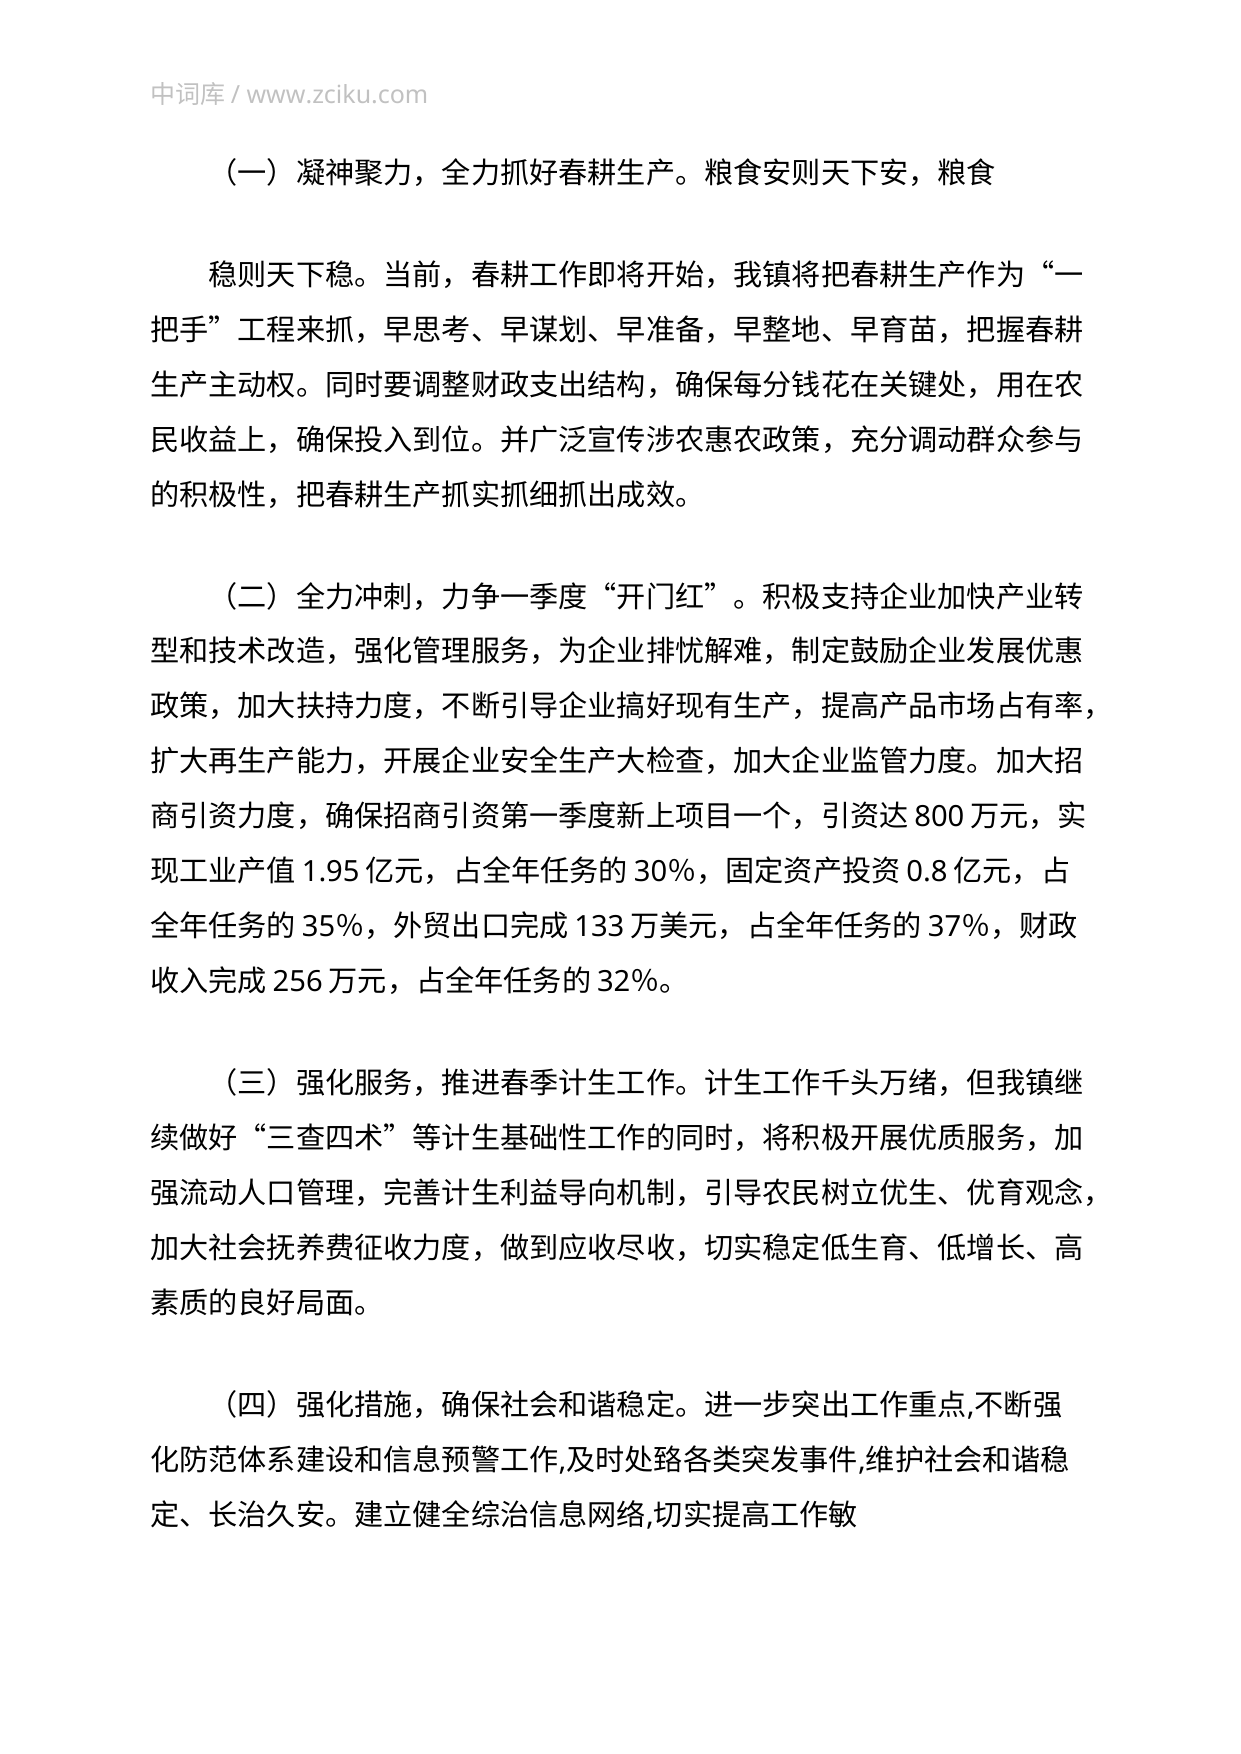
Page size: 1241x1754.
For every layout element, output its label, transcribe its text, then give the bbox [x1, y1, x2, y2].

text 稳则天下稳。当前，春耕工作即将开始，我镇将把春耕生产作为“一把手”工程来抓，早思考、早谋划、早准备，早整地、早育苗，把握春耕生产主动权。同时要调整财政支出结构，确保每分钱花在关键处，用在农民收益上，确保投入到位。并广泛宣传涉农惠农政策，充分调动群众参与的积极性，把春耕生产抓实抓细抓出成效。 [150, 252, 1090, 514]
text （四）强化措施，确保社会和谐稳定。进一步突出工作重点,不断强化防范体系建设和信息预警工作,及时处臵各类突发事件,维护社会和谐稳定、长治久安。建立健全综治信息网络,切实提高工作敏 [150, 1381, 1090, 1533]
text （三）强化服务，推进春季计生工作。计生工作千头万绪，但我镇继续做好“三查四术”等计生基础性工作的同时，将积极开展优质服务，加强流动人口管理，完善计生利益导向机制，引导农民树立优生、优育观念，加大社会抚养费征收力度，做到应收尽收，切实稳定低生育、低增长、高素质的良好局面。 [150, 1060, 1090, 1322]
text （一）凝神聚力，全力抓好春耕生产。粮食安则天下安，粮食 [150, 150, 1090, 192]
text （二）全力冲刺，力争一季度“开门红”。积极支持企业加快产业转型和技术改造，强化管理服务，为企业排忧解难，制定鼓励企业发展优惠政策，加大扶持力度，不断引导企业搞好现有生产，提高产品市场占有率，扩大再生产能力，开展企业安全生产大检查，加大企业监管力度。加大招商引资力度，确保招商引资第一季度新上项目一个，引资达800万元，实现工业产值1.95亿元，占全年任务的30％，固定资产投资0.8亿元，占全年任务的35％，外贸出口完成133万美元，占全年任务的37％，财政收入完成256万元，占全年任务的32％。 [150, 573, 1090, 1000]
